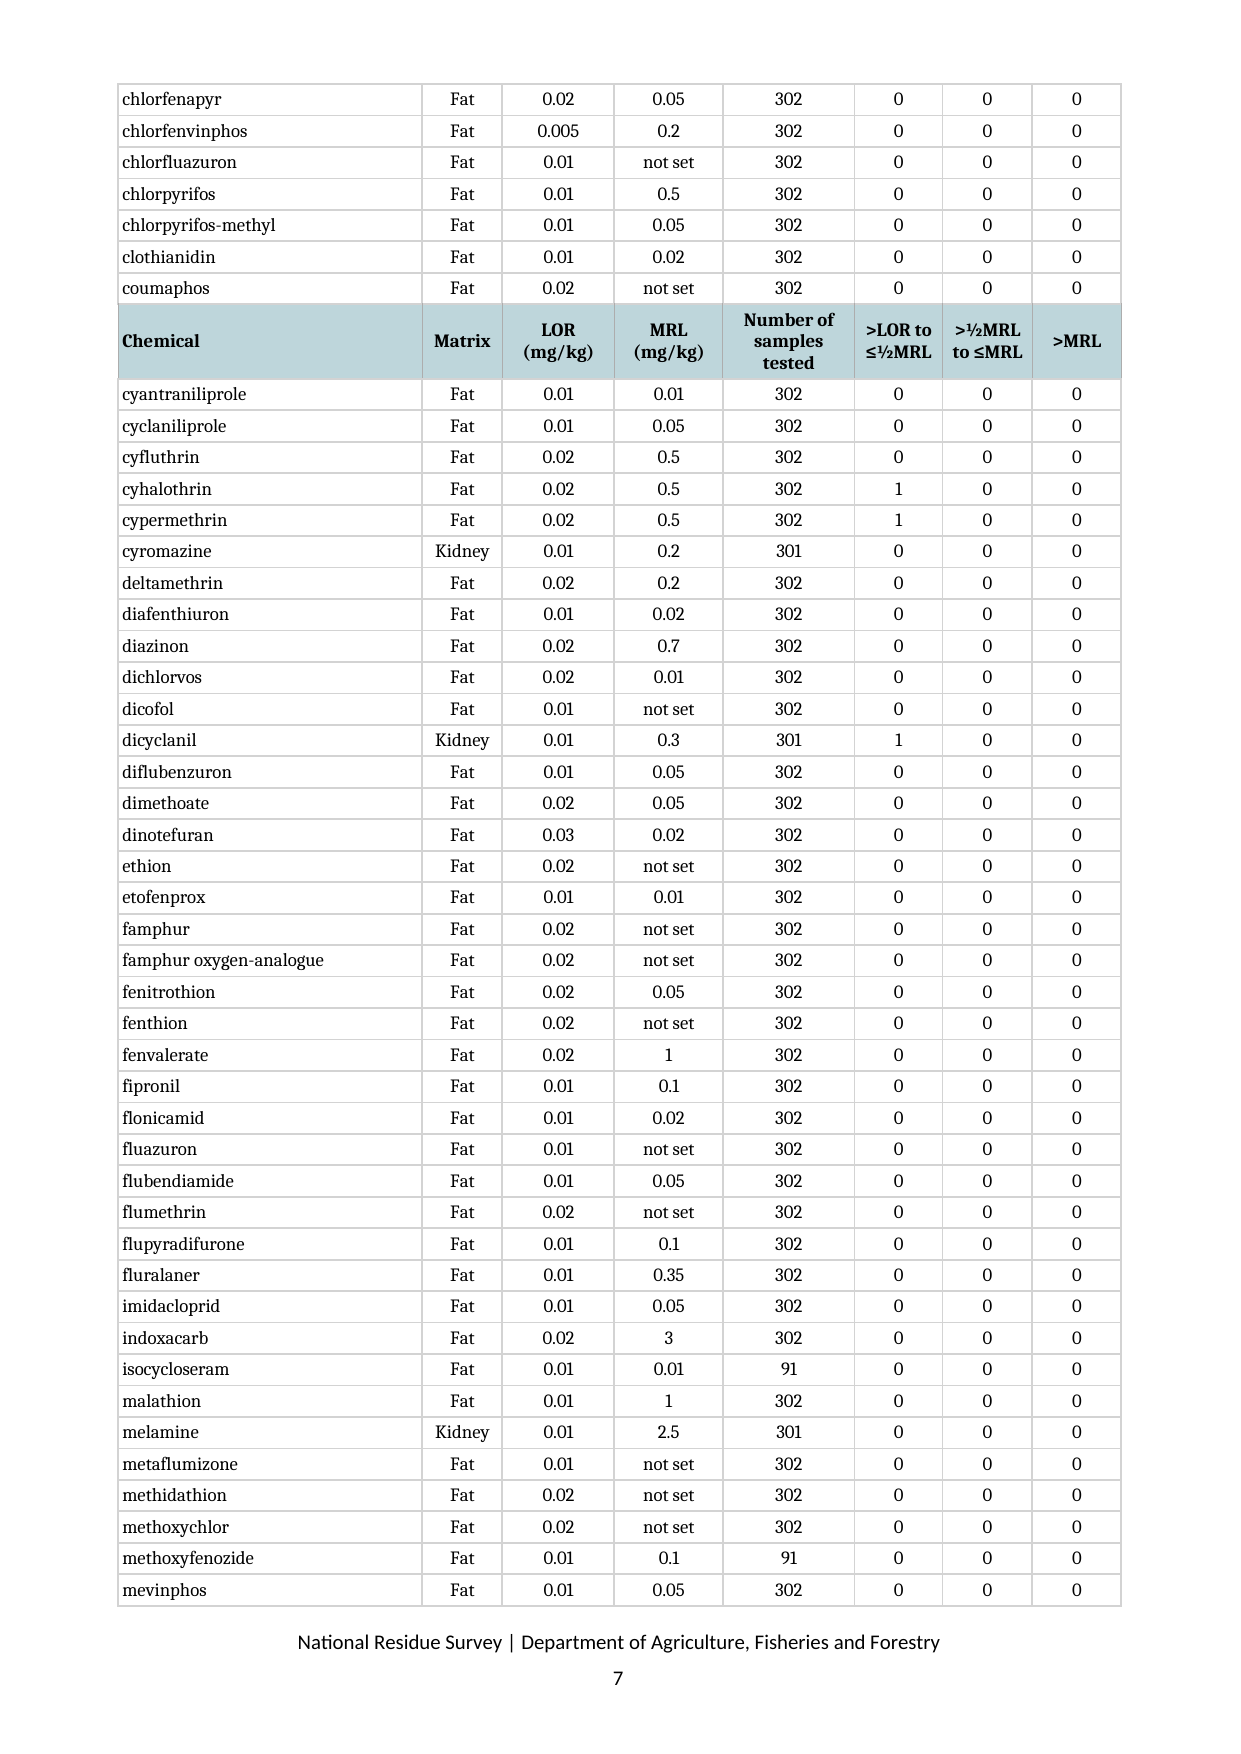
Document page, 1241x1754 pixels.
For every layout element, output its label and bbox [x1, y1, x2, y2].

table_cell [943, 1355, 1031, 1385]
table_cell [119, 726, 421, 755]
table_cell [724, 506, 854, 535]
table_cell [503, 242, 613, 272]
table_cell [423, 1040, 501, 1070]
table_cell [724, 1386, 854, 1416]
table_cell [943, 116, 1031, 146]
table_cell [503, 1323, 613, 1353]
table_cell [724, 820, 854, 850]
table_cell [503, 1292, 613, 1322]
table_cell [724, 537, 854, 567]
table_cell [423, 1261, 501, 1290]
table_cell [503, 443, 613, 472]
table_cell [943, 1072, 1031, 1102]
table_cell [855, 1418, 942, 1448]
table_cell [423, 1103, 501, 1133]
table_cell [423, 116, 501, 146]
table_cell [119, 1544, 421, 1573]
table_cell [724, 411, 854, 441]
table_cell [423, 1418, 501, 1448]
table_cell [1033, 537, 1120, 567]
table_cell [119, 1135, 421, 1164]
table_cell [943, 1418, 1031, 1448]
table_cell [943, 242, 1031, 272]
table_cell [855, 116, 942, 146]
table_cell [119, 1355, 421, 1385]
table_cell [1033, 694, 1120, 724]
table_cell [423, 443, 501, 472]
table_cell [855, 1512, 942, 1542]
table_cell [943, 274, 1031, 303]
table_cell [855, 600, 942, 630]
table_cell [503, 915, 613, 944]
table_cell [943, 789, 1031, 818]
table_cell [855, 568, 942, 598]
table_cell [503, 1544, 613, 1573]
table_cell [423, 1198, 501, 1227]
table_cell [724, 380, 854, 409]
table_cell [943, 211, 1031, 240]
table_cell [855, 1355, 942, 1385]
table_cell [724, 1103, 854, 1133]
table_cell [119, 1575, 421, 1605]
table_cell [119, 883, 421, 913]
table_cell [724, 443, 854, 472]
table_cell [503, 1481, 613, 1510]
table_cell [423, 506, 501, 535]
table_cell [724, 1418, 854, 1448]
table_cell [423, 1449, 501, 1479]
table_cell [119, 631, 421, 661]
table_cell [1033, 977, 1120, 1007]
table_cell [1033, 1040, 1120, 1070]
table_cell [423, 977, 501, 1007]
table_cell [503, 946, 613, 976]
table_cell [503, 1355, 613, 1385]
table_cell [855, 789, 942, 818]
table_cell [119, 443, 421, 472]
table_cell [1033, 1512, 1120, 1542]
table_cell [119, 148, 421, 178]
table_cell [503, 179, 613, 209]
table_cell [423, 726, 501, 755]
table_cell [724, 631, 854, 661]
table_cell [119, 411, 421, 441]
table_cell [119, 568, 421, 598]
table_cell [855, 1103, 942, 1133]
table_cell [1033, 1481, 1120, 1510]
table_cell [943, 537, 1031, 567]
table_cell [423, 380, 501, 409]
table_cell [503, 1418, 613, 1448]
table_cell [503, 274, 613, 303]
table_cell [855, 663, 942, 693]
table_cell [724, 915, 854, 944]
table_cell [1033, 883, 1120, 913]
table_cell [1033, 757, 1120, 787]
table_cell [855, 1386, 942, 1416]
table_cell [724, 883, 854, 913]
table_cell [119, 116, 421, 146]
table_cell [1033, 1323, 1120, 1353]
table_cell [855, 1575, 942, 1605]
table_cell [503, 757, 613, 787]
table_cell [855, 631, 942, 661]
table_cell [119, 1418, 421, 1448]
table_cell [423, 631, 501, 661]
table_cell [423, 757, 501, 787]
table_cell [724, 1355, 854, 1385]
table_cell [724, 85, 854, 115]
table_cell [503, 977, 613, 1007]
table_cell [1033, 506, 1120, 535]
table_cell [423, 883, 501, 913]
table_cell [423, 1386, 501, 1416]
table_cell [855, 946, 942, 976]
table_cell [119, 242, 421, 272]
table_cell [423, 1166, 501, 1196]
table_cell [119, 1323, 421, 1353]
table_cell [855, 1198, 942, 1227]
table_cell [724, 179, 854, 209]
table_cell [1033, 380, 1120, 409]
table_cell [724, 1449, 854, 1479]
table_cell [423, 1575, 501, 1605]
table_cell [503, 411, 613, 441]
table_cell [943, 1135, 1031, 1164]
table_cell [503, 1449, 613, 1479]
table_cell [724, 1072, 854, 1102]
table_cell [503, 883, 613, 913]
table_cell [423, 1229, 501, 1259]
table_cell [724, 1009, 854, 1039]
table_cell [724, 1135, 854, 1164]
table_cell [943, 506, 1031, 535]
table_cell [943, 1449, 1031, 1479]
table_cell [1033, 820, 1120, 850]
table_cell [943, 179, 1031, 209]
table_cell [855, 274, 942, 303]
table_cell [724, 726, 854, 755]
table_cell [423, 600, 501, 630]
table_cell [1033, 1198, 1120, 1227]
table_cell [855, 443, 942, 472]
table_cell [1033, 1292, 1120, 1322]
table_cell [855, 726, 942, 755]
table_cell [119, 977, 421, 1007]
table_cell [943, 820, 1031, 850]
table_cell [503, 474, 613, 504]
table_cell [855, 915, 942, 944]
table_cell [503, 85, 613, 115]
table_cell [1033, 1166, 1120, 1196]
table_cell [724, 148, 854, 178]
table_cell [423, 274, 501, 303]
table_cell [423, 568, 501, 598]
table_cell [724, 789, 854, 818]
table_cell [943, 85, 1031, 115]
table_cell [943, 1198, 1031, 1227]
table_cell [423, 1009, 501, 1039]
table_cell [943, 852, 1031, 881]
table_cell [855, 820, 942, 850]
table_cell [943, 883, 1031, 913]
table_cell [423, 1323, 501, 1353]
table_cell [1033, 1229, 1120, 1259]
table_cell [1033, 1135, 1120, 1164]
table_cell [943, 1512, 1031, 1542]
table_cell [119, 1072, 421, 1102]
table_cell [724, 1229, 854, 1259]
table_cell [1033, 1575, 1120, 1605]
table_cell [119, 474, 421, 504]
table_cell [503, 1135, 613, 1164]
table_cell [119, 600, 421, 630]
table_cell [724, 1040, 854, 1070]
table_cell [1033, 1072, 1120, 1102]
table_cell [1033, 242, 1120, 272]
table_cell [1033, 411, 1120, 441]
table_cell [855, 411, 942, 441]
table_cell [724, 946, 854, 976]
table_cell [119, 380, 421, 409]
table_cell [423, 663, 501, 693]
table_cell [423, 1512, 501, 1542]
table_cell [119, 1512, 421, 1542]
table_cell [503, 789, 613, 818]
table_cell [943, 663, 1031, 693]
table_cell [119, 789, 421, 818]
table_cell [423, 946, 501, 976]
table_cell [119, 663, 421, 693]
table_cell [943, 1575, 1031, 1605]
table_cell [119, 1166, 421, 1196]
table_cell [503, 726, 613, 755]
table_cell [503, 116, 613, 146]
table_cell [119, 946, 421, 976]
table_cell [1033, 726, 1120, 755]
table_cell [855, 380, 942, 409]
table_cell [1033, 946, 1120, 976]
table_cell [119, 179, 421, 209]
table_cell [1033, 179, 1120, 209]
table_cell [724, 977, 854, 1007]
table_cell [423, 148, 501, 178]
table_cell [119, 537, 421, 567]
table_cell [423, 852, 501, 881]
table_cell [423, 1355, 501, 1385]
table_cell [423, 1072, 501, 1102]
table_cell [1033, 148, 1120, 178]
table_cell [943, 757, 1031, 787]
table_cell [943, 1544, 1031, 1573]
table_cell [1033, 789, 1120, 818]
table_cell [503, 211, 613, 240]
table_cell [943, 148, 1031, 178]
table_cell [855, 1449, 942, 1479]
table_cell [423, 179, 501, 209]
table_cell [119, 85, 421, 115]
table_cell [1033, 631, 1120, 661]
table_cell [855, 179, 942, 209]
table_cell [119, 1261, 421, 1290]
table_cell [119, 1449, 421, 1479]
table_cell [855, 1009, 942, 1039]
table_cell [1033, 852, 1120, 881]
table_cell [943, 726, 1031, 755]
table_cell [119, 1040, 421, 1070]
table_cell [503, 631, 613, 661]
table_cell [503, 694, 613, 724]
table_cell [503, 852, 613, 881]
table_cell [943, 600, 1031, 630]
table_cell [503, 820, 613, 850]
table_cell [423, 474, 501, 504]
table_cell [724, 600, 854, 630]
table_cell [1033, 663, 1120, 693]
table_cell [503, 1009, 613, 1039]
table_cell [503, 148, 613, 178]
table_cell [423, 1292, 501, 1322]
table_cell [943, 443, 1031, 472]
table_cell [1033, 116, 1120, 146]
table_cell [423, 211, 501, 240]
table_cell [423, 915, 501, 944]
table_cell [943, 1009, 1031, 1039]
table_cell [943, 631, 1031, 661]
table_cell [423, 85, 501, 115]
table_cell [724, 474, 854, 504]
table_cell [943, 411, 1031, 441]
table_cell [119, 1229, 421, 1259]
table_cell [423, 1481, 501, 1510]
table_cell [119, 1386, 421, 1416]
table_cell [724, 1544, 854, 1573]
table_cell [943, 1040, 1031, 1070]
table_cell [855, 852, 942, 881]
table_cell [1033, 1544, 1120, 1573]
table_cell [943, 568, 1031, 598]
table_cell [855, 211, 942, 240]
table_cell [1033, 85, 1120, 115]
table_cell [503, 1575, 613, 1605]
table_cell [1033, 1418, 1120, 1448]
table_cell [119, 1198, 421, 1227]
table_cell [855, 1135, 942, 1164]
table_cell [503, 1386, 613, 1416]
table_cell [423, 789, 501, 818]
table_cell [1033, 1449, 1120, 1479]
table_cell [855, 757, 942, 787]
table_cell [1033, 915, 1120, 944]
table_cell [855, 148, 942, 178]
table_cell [1033, 274, 1120, 303]
table_cell [724, 1481, 854, 1510]
table_cell [503, 1512, 613, 1542]
table_cell [119, 506, 421, 535]
table_cell [855, 977, 942, 1007]
table_cell [503, 1166, 613, 1196]
table_cell [855, 1323, 942, 1353]
table_cell [503, 506, 613, 535]
table_cell [119, 694, 421, 724]
table_cell [423, 242, 501, 272]
table_cell [503, 568, 613, 598]
table_cell [724, 1261, 854, 1290]
table_cell [855, 85, 942, 115]
table_cell [943, 1292, 1031, 1322]
table_cell [503, 600, 613, 630]
table_cell [1033, 600, 1120, 630]
table_cell [503, 1198, 613, 1227]
table_cell [423, 411, 501, 441]
table_cell [855, 1292, 942, 1322]
table_cell [1033, 1009, 1120, 1039]
table_cell [503, 380, 613, 409]
table_cell [119, 211, 421, 240]
table_cell [724, 116, 854, 146]
table_cell [855, 506, 942, 535]
table_cell [1033, 568, 1120, 598]
table_cell [724, 757, 854, 787]
table_cell [423, 820, 501, 850]
table_cell [943, 1261, 1031, 1290]
table_cell [724, 852, 854, 881]
table_cell [724, 274, 854, 303]
table_cell [119, 757, 421, 787]
table_cell [119, 1009, 421, 1039]
table_cell [503, 1040, 613, 1070]
table_cell [943, 1481, 1031, 1510]
table_cell [119, 274, 421, 303]
table_cell [423, 694, 501, 724]
table_cell [503, 537, 613, 567]
table_cell [855, 694, 942, 724]
table_cell [724, 1575, 854, 1605]
table_cell [1033, 1355, 1120, 1385]
table_cell [855, 242, 942, 272]
table_cell [943, 946, 1031, 976]
table_cell [119, 915, 421, 944]
table_cell [1033, 474, 1120, 504]
table_cell [1033, 1261, 1120, 1290]
table_cell [503, 663, 613, 693]
table_cell [1033, 1386, 1120, 1416]
table_cell [724, 1198, 854, 1227]
table_cell [724, 694, 854, 724]
table_cell [503, 1229, 613, 1259]
table_cell [724, 1166, 854, 1196]
table_cell [943, 977, 1031, 1007]
table_cell [1033, 1103, 1120, 1133]
table_cell [943, 1229, 1031, 1259]
table_cell [119, 1103, 421, 1133]
table_cell [423, 1135, 501, 1164]
table_cell [724, 568, 854, 598]
table_cell [119, 1292, 421, 1322]
table_cell [119, 852, 421, 881]
table_cell [855, 537, 942, 567]
table_cell [855, 1261, 942, 1290]
table_cell [1033, 211, 1120, 240]
table_cell [943, 1386, 1031, 1416]
table_cell [855, 883, 942, 913]
table_cell [943, 1323, 1031, 1353]
table_cell [724, 663, 854, 693]
table_cell [943, 474, 1031, 504]
table_cell [119, 820, 421, 850]
table_cell [503, 1261, 613, 1290]
table_cell [943, 915, 1031, 944]
table_cell [724, 211, 854, 240]
table_cell [855, 1040, 942, 1070]
table_cell [855, 1229, 942, 1259]
table_cell [423, 1544, 501, 1573]
table_cell [503, 1103, 613, 1133]
table_cell [855, 1544, 942, 1573]
table_cell [943, 380, 1031, 409]
table_cell [943, 1103, 1031, 1133]
table_cell [724, 242, 854, 272]
table_cell [724, 1512, 854, 1542]
table_cell [855, 1481, 942, 1510]
table_cell [119, 1481, 421, 1510]
table_cell [1033, 443, 1120, 472]
table_cell [423, 537, 501, 567]
table_cell [943, 1166, 1031, 1196]
table_cell [855, 474, 942, 504]
table_cell [724, 1323, 854, 1353]
table_cell [724, 1292, 854, 1322]
table_cell [855, 1166, 942, 1196]
table_cell [943, 694, 1031, 724]
table_cell [503, 1072, 613, 1102]
table_cell [855, 1072, 942, 1102]
